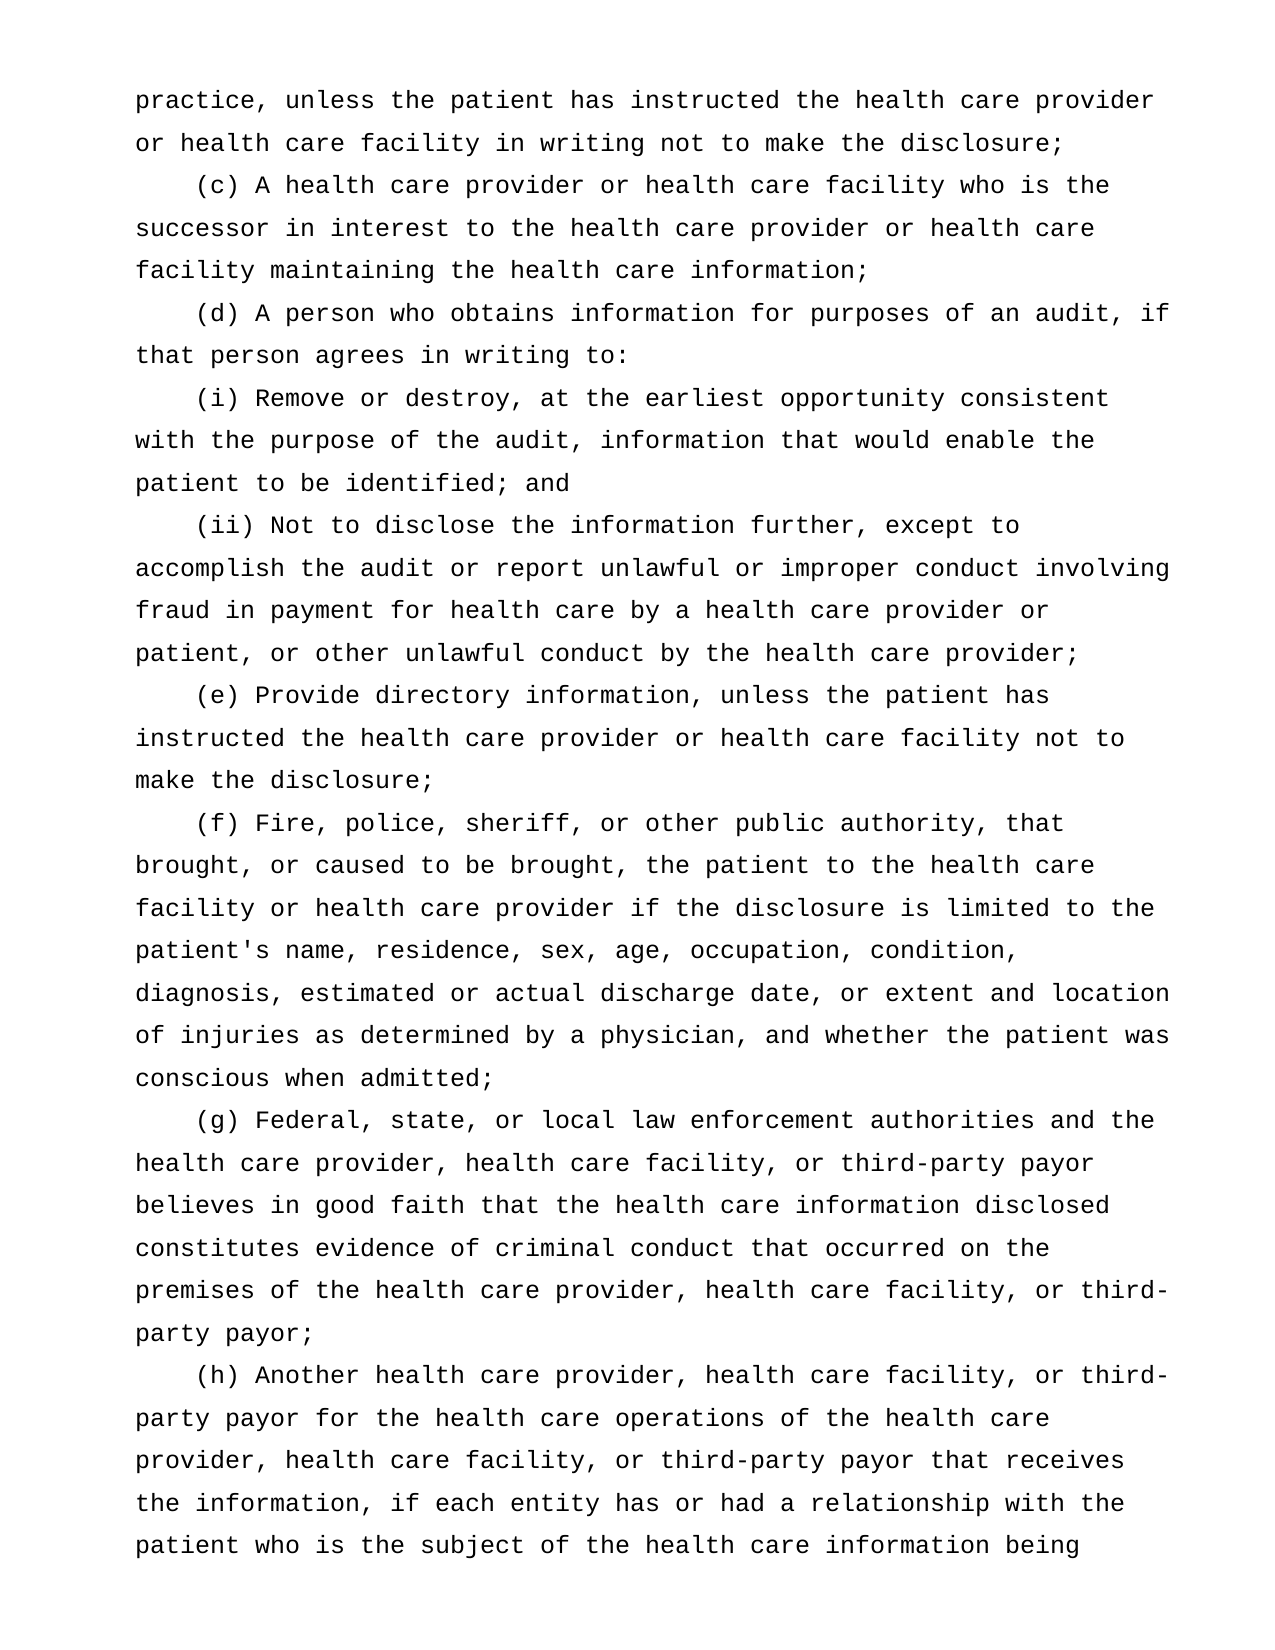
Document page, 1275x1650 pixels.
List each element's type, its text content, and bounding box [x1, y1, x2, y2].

text (g) Federal, state, or local law enforcement authorities and the health care provider, health care facility, or third-party payor believes in good faith that the health care information disclosed constitutes evidence of criminal conduct that occurred on the premises of the health care provider, health care facility, or third-party payor; [135, 1095, 1170, 1350]
text (f) Fire, police, sheriff, or other public authority, that brought, or caused to be brought, the patient to the health care facility or health care provider if the disclosure is limited to the patient's name, residence, sex, age, occupation, condition, diagnosis, estimated or actual discharge date, or extent and location of injuries as determined by a physician, and whether the patient was conscious when admitted; [135, 797, 1170, 1095]
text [135, 75, 1170, 160]
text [135, 1350, 1170, 1562]
text (ii) Not to disclose the information further, except to accomplish the audit or report unlawful or improper conduct involving fraud in payment for health care by a health care provider or patient, or other unlawful conduct by the health care provider; [135, 500, 1170, 670]
text (c) A health care provider or health care facility who is the successor in interest to the health care provider or health care facility maintaining the health care information; [135, 160, 1170, 287]
text (e) Provide directory information, unless the patient has instructed the health care provider or health care facility not to make the disclosure; [135, 670, 1170, 797]
text (d) A person who obtains information for purposes of an audit, if that person agrees in writing to: [135, 287, 1170, 372]
text (i) Remove or destroy, at the earliest opportunity consistent with the purpose of the audit, information that would enable the patient to be identified; and [135, 372, 1170, 500]
